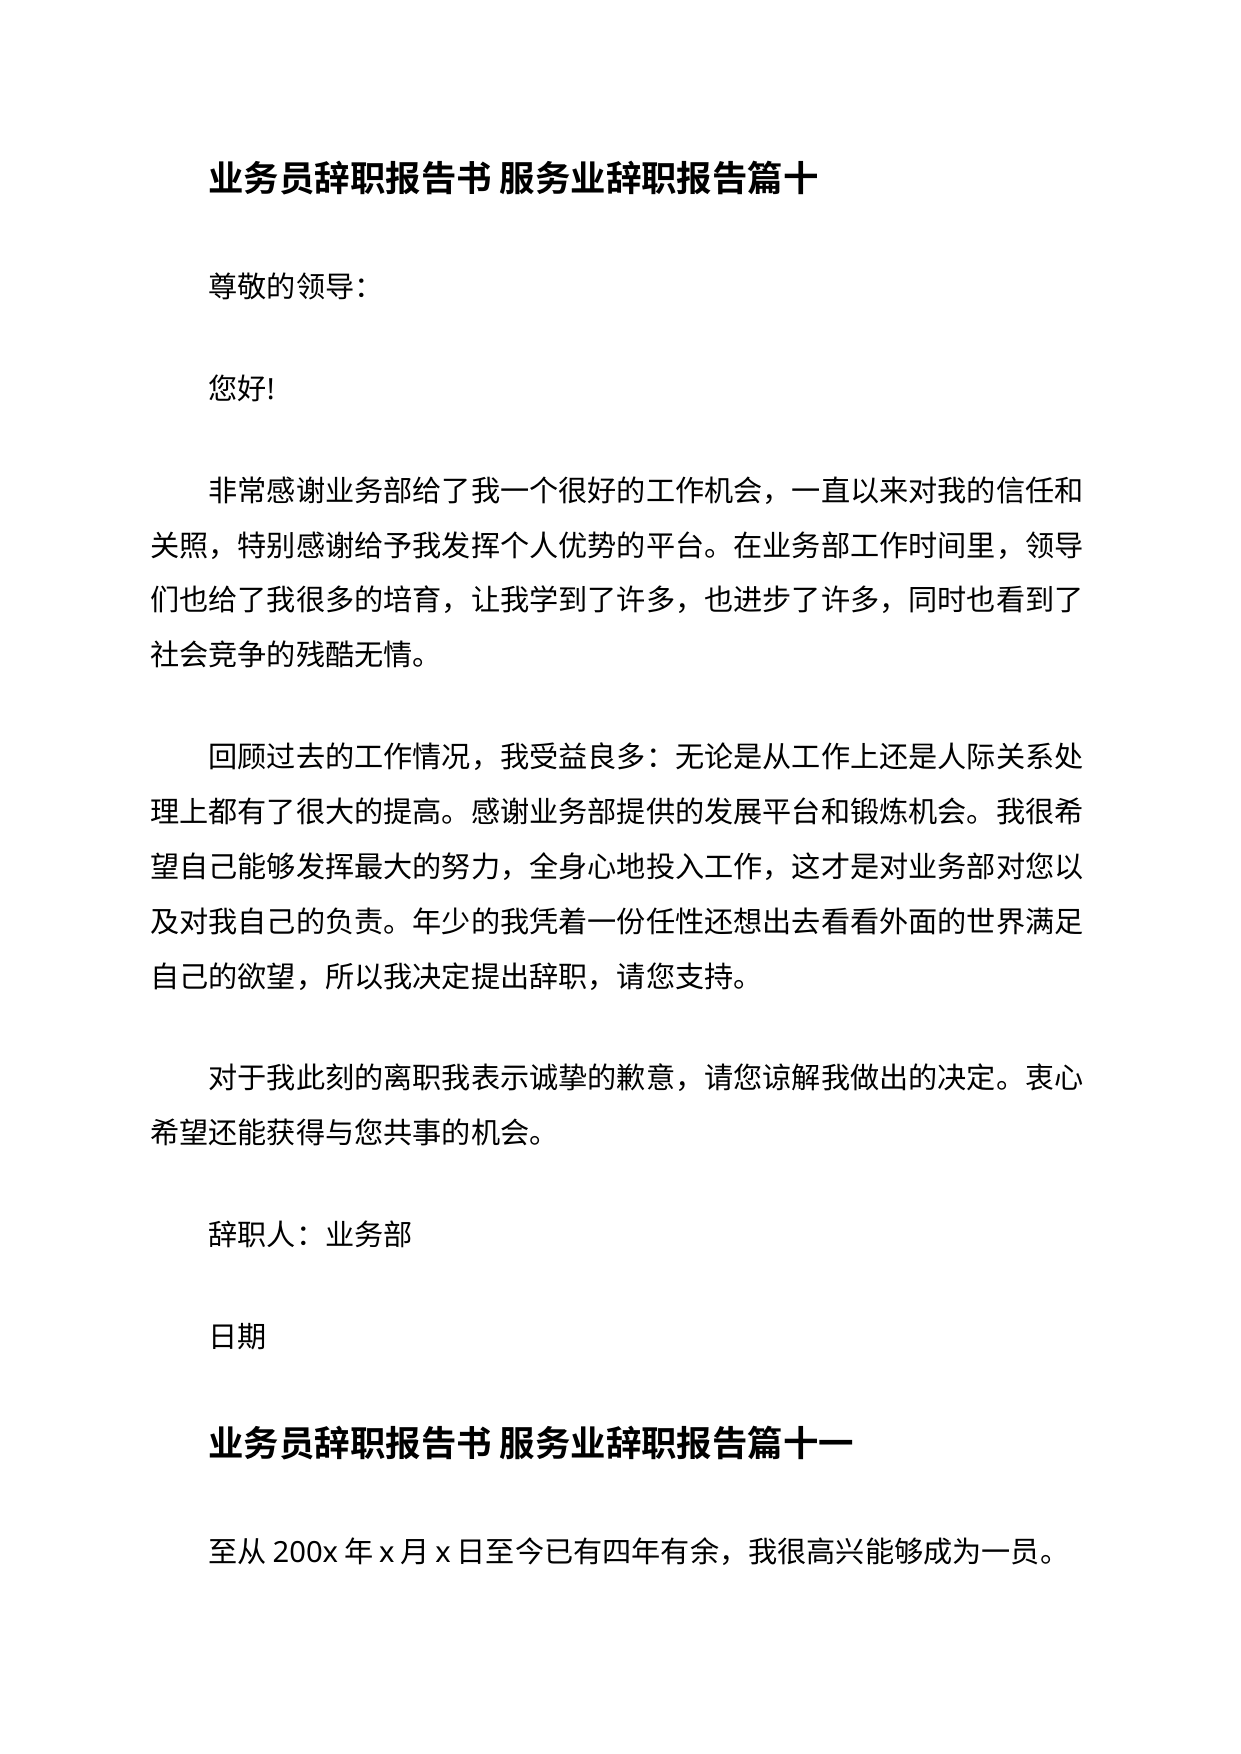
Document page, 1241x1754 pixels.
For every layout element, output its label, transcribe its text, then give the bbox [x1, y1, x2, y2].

text 辞职人：业务部 [150, 1212, 1090, 1254]
text 您好! [150, 365, 1090, 408]
text 日期 [150, 1313, 1090, 1356]
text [150, 1529, 1090, 1571]
text 尊敬的领导： [150, 263, 1090, 306]
text 对于我此刻的离职我表示诚挚的歉意，请您谅解我做出的决定。衷心希望还能获得与您共事的机会。 [150, 1055, 1090, 1152]
text 业务员辞职报告书 服务业辞职报告篇十一 [150, 1415, 1090, 1466]
text 回顾过去的工作情况，我受益良多：无论是从工作上还是人际关系处理上都有了很大的提高。感谢业务部提供的发展平台和锻炼机会。我很希望自己能够发挥最大的努力，全身心地投入工作，这才是对业务部对您以及对我自己的负责。年少的我凭着一份任性还想出去看看外面的世界满足自己的欲望，所以我决定提出辞职，请您支持。 [150, 734, 1090, 996]
text 非常感谢业务部给了我一个很好的工作机会，一直以来对我的信任和关照，特别感谢给予我发挥个人优势的平台。在业务部工作时间里，领导们也给了我很多的培育，让我学到了许多，也进步了许多，同时也看到了社会竞争的残酷无情。 [150, 467, 1090, 674]
text 业务员辞职报告书 服务业辞职报告篇十 [150, 150, 1090, 201]
